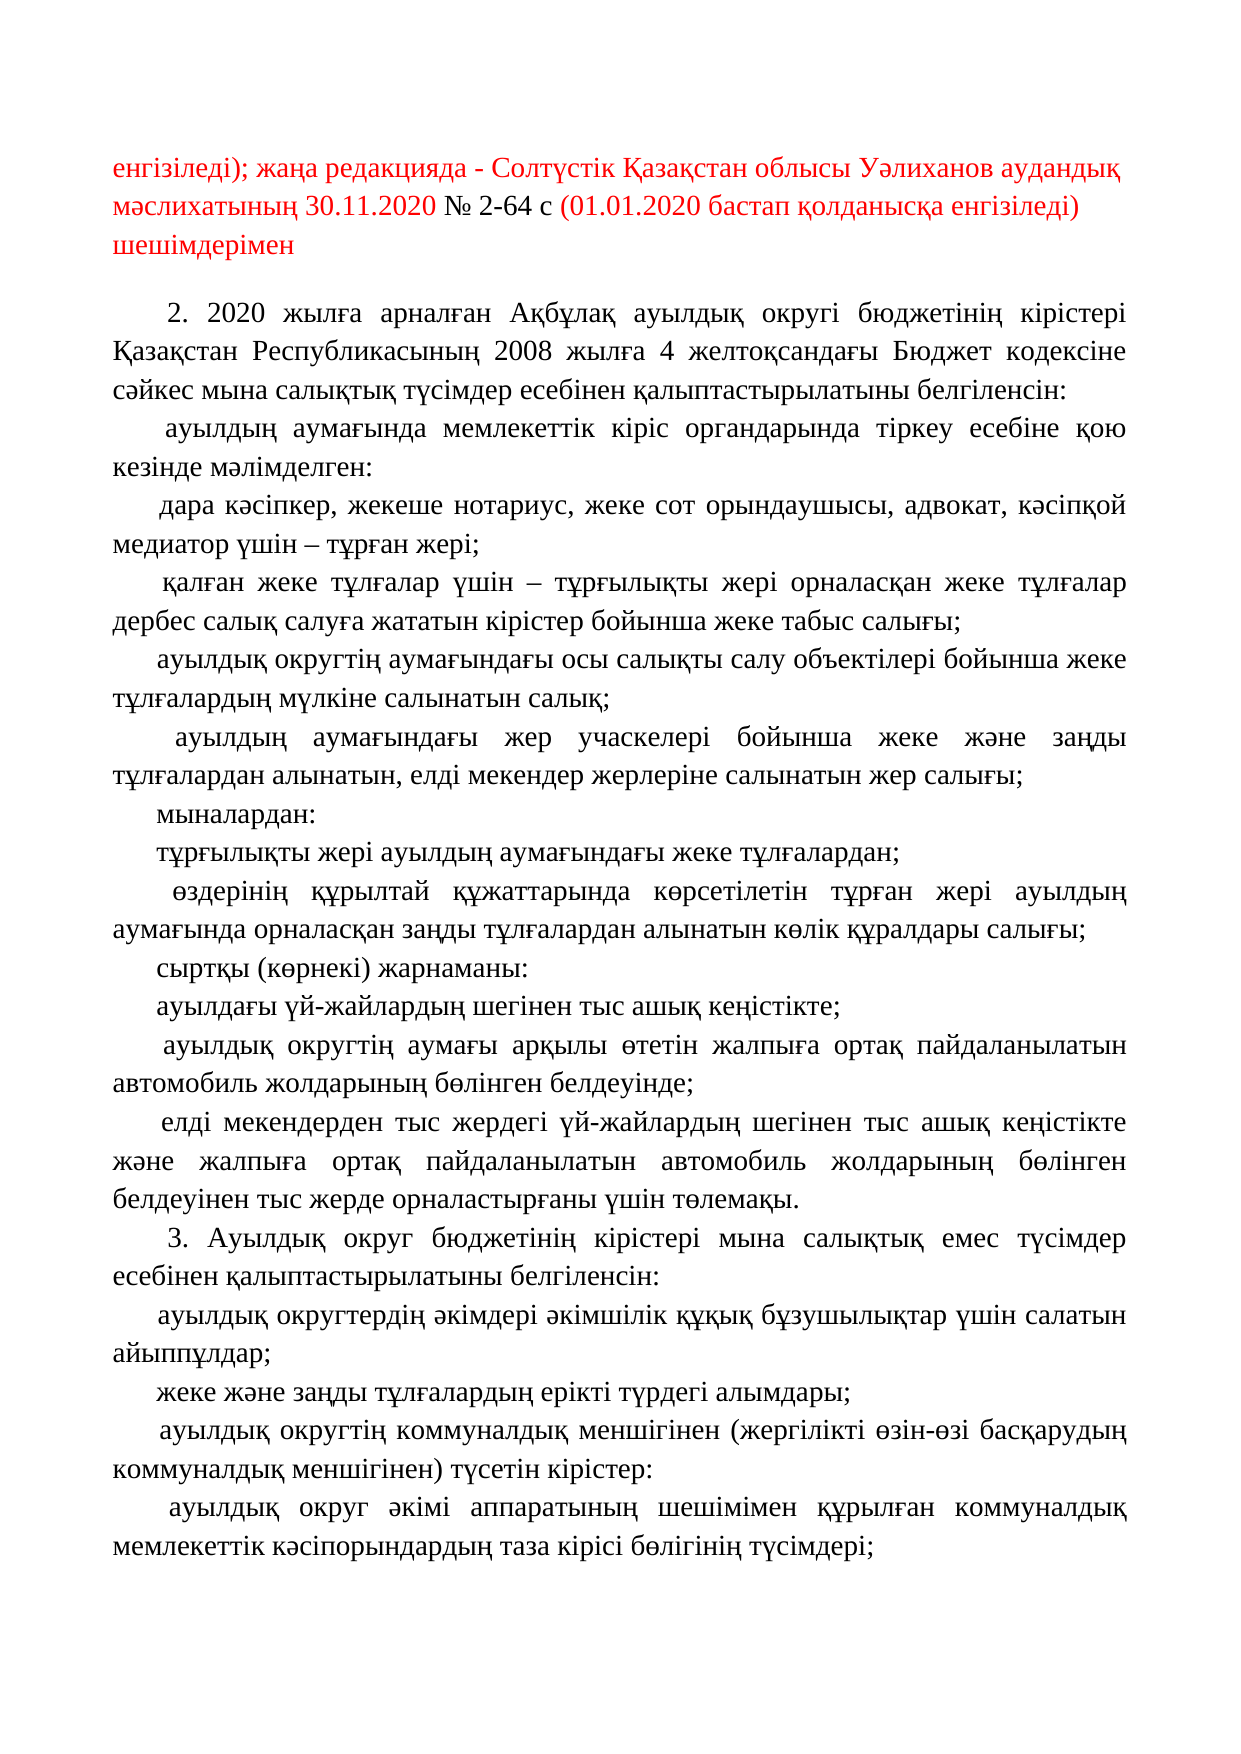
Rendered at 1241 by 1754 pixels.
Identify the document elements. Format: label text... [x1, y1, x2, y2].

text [112, 150, 1128, 291]
text ауылдың аумағында мемлекеттік кіріс органдарында тіркеу есебіне қою кезінде мәлімделген: [112, 410, 1128, 482]
text ауылдық округтің коммуналдық меншігінен (жергілікті өзін-өзі басқарудың коммуналдық меншігінен) түсетін кірістер: [112, 1412, 1128, 1484]
text ауылдық округтердің әкімдері әкімшілік құқық бұзушылықтар үшін салатын айыппұлдар; [112, 1297, 1128, 1369]
text ауылдық округтің аумағындағы осы салықты салу объектілері бойынша жеке тұлғалардың мүлкіне салынатын салық; [112, 642, 1128, 714]
text елді мекендерден тыс жердегі үй-жайлардың шегінен тыс ашық кеңістікте және жалпыға ортақ пайдаланылатын автомобиль жолдарының бөлiнген белдеуiнен тыс жерде орналастырғаны үшін төлемақы. [112, 1104, 1128, 1215]
text өздерінің құрылтай құжаттарында көрсетілетін тұрған жері ауылдың аумағында орналасқан заңды тұлғалардан алынатын көлік құралдары салығы; [112, 873, 1128, 945]
text тұрғылықты жері ауылдың аумағындағы жеке тұлғалардан; [112, 834, 1128, 868]
text 3. Ауылдық округ бюджетінің кірістері мына салықтық емес түсімдер есебінен қалыптастырылатыны белгіленсін: [112, 1220, 1128, 1292]
text ауылдық округтің аумағы арқылы өтетін жалпыға ортақ пайдаланылатын автомобиль жолдарының бөлiнген белдеуiнде; [112, 1027, 1128, 1099]
text ауылдық округ әкімі аппаратының шешімімен құрылған коммуналдық мемлекеттік кәсіпорындардың таза кірісі бөлігінің түсімдері; [112, 1489, 1128, 1562]
text 2. 2020 жылға арналған Ақбұлақ ауылдық округі бюджетінің кірістері Қазақстан Республикасының 2008 жылға 4 желтоқсандағы Бюджет кодексіне сәйкес мына салықтық түсімдер есебінен қалыптастырылатыны белгіленсін: [112, 295, 1128, 405]
text мыналардан: [112, 796, 1128, 829]
text ауылдың аумағындағы жер учаскелері бойынша жеке және заңды тұлғалардан алынатын, елдi мекендер жерлерiне салынатын жер салығы; [112, 719, 1128, 791]
text қалған жеке тұлғалар үшін – тұрғылықты жері орналасқан жеке тұлғалар дербес салық салуға жататын кірістер бойынша жеке табыс салығы; [112, 564, 1128, 637]
text ауылдағы үй-жайлардың шегінен тыс ашық кеңістікте; [112, 988, 1128, 1022]
text жеке және заңды тұлғалардың ерікті түрдегі алымдары; [112, 1374, 1128, 1407]
text сыртқы (көрнекі) жарнаманы: [112, 950, 1128, 983]
text дара кәсіпкер, жекеше нотариус, жеке сот орындаушысы, адвокат, кәсіпқой медиатор үшін – тұрған жері; [112, 487, 1128, 559]
